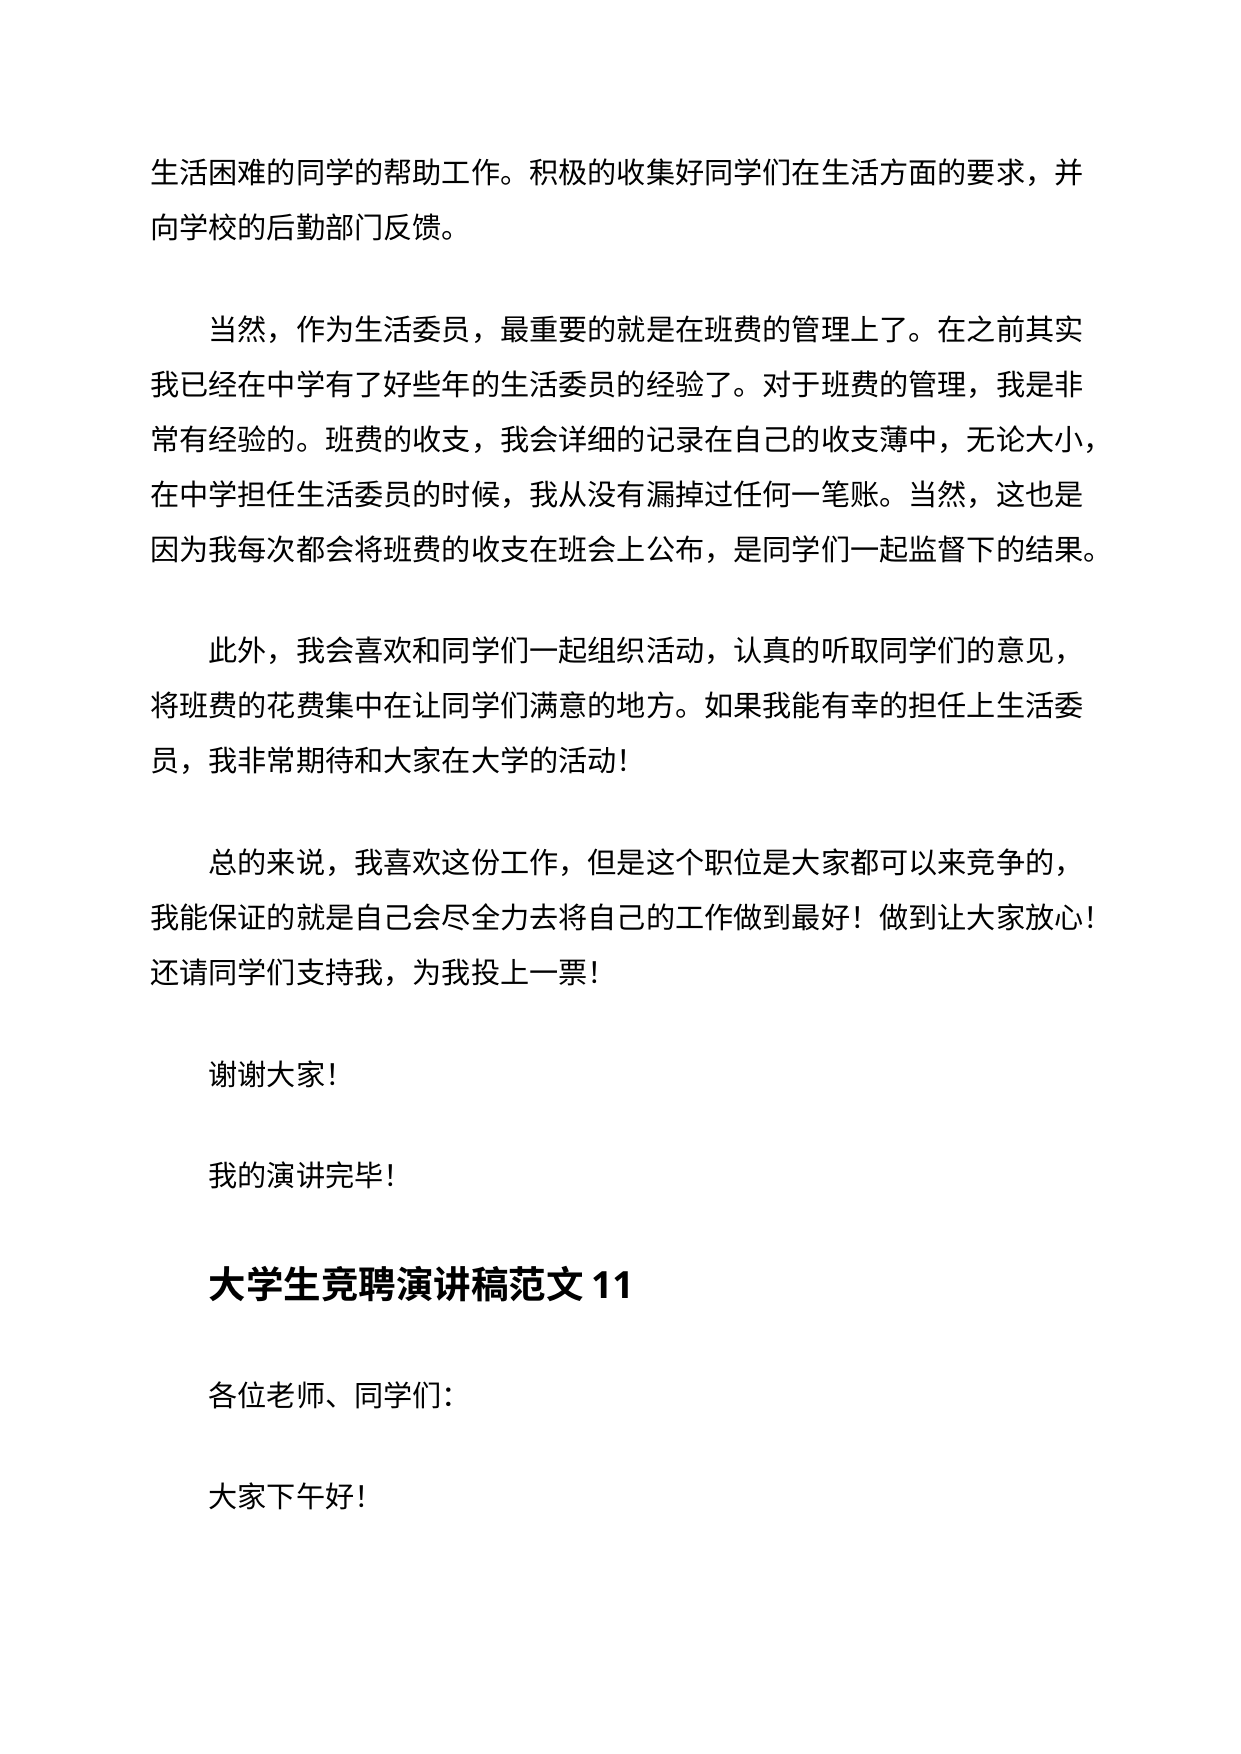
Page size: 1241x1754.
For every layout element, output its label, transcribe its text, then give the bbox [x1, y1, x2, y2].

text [150, 150, 1090, 247]
text 总的来说，我喜欢这份工作，但是这个职位是大家都可以来竞争的，我能保证的就是自己会尽全力去将自己的工作做到最好！做到让大家放心！还请同学们支持我，为我投上一票！ [150, 839, 1090, 992]
text 当然，作为生活委员，最重要的就是在班费的管理上了。在之前其实我已经在中学有了好些年的生活委员的经验了。对于班费的管理，我是非常有经验的。班费的收支，我会详细的记录在自己的收支薄中，无论大小，在中学担任生活委员的时候，我从没有漏掉过任何一笔账。当然，这也是因为我每次都会将班费的收支在班会上公布，是同学们一起监督下的结果。 [150, 307, 1090, 568]
text 此外，我会喜欢和同学们一起组织活动，认真的听取同学们的意见，将班费的花费集中在让同学们满意的地方。如果我能有幸的担任上生活委员，我非常期待和大家在大学的活动！ [150, 628, 1090, 780]
text 大家下午好！ [150, 1474, 1090, 1516]
text 我的演讲完毕！ [150, 1153, 1090, 1195]
text 各位老师、同学们： [150, 1372, 1090, 1414]
text 大学生竞聘演讲稿范文11 [150, 1255, 1090, 1309]
text 谢谢大家！ [150, 1051, 1090, 1093]
